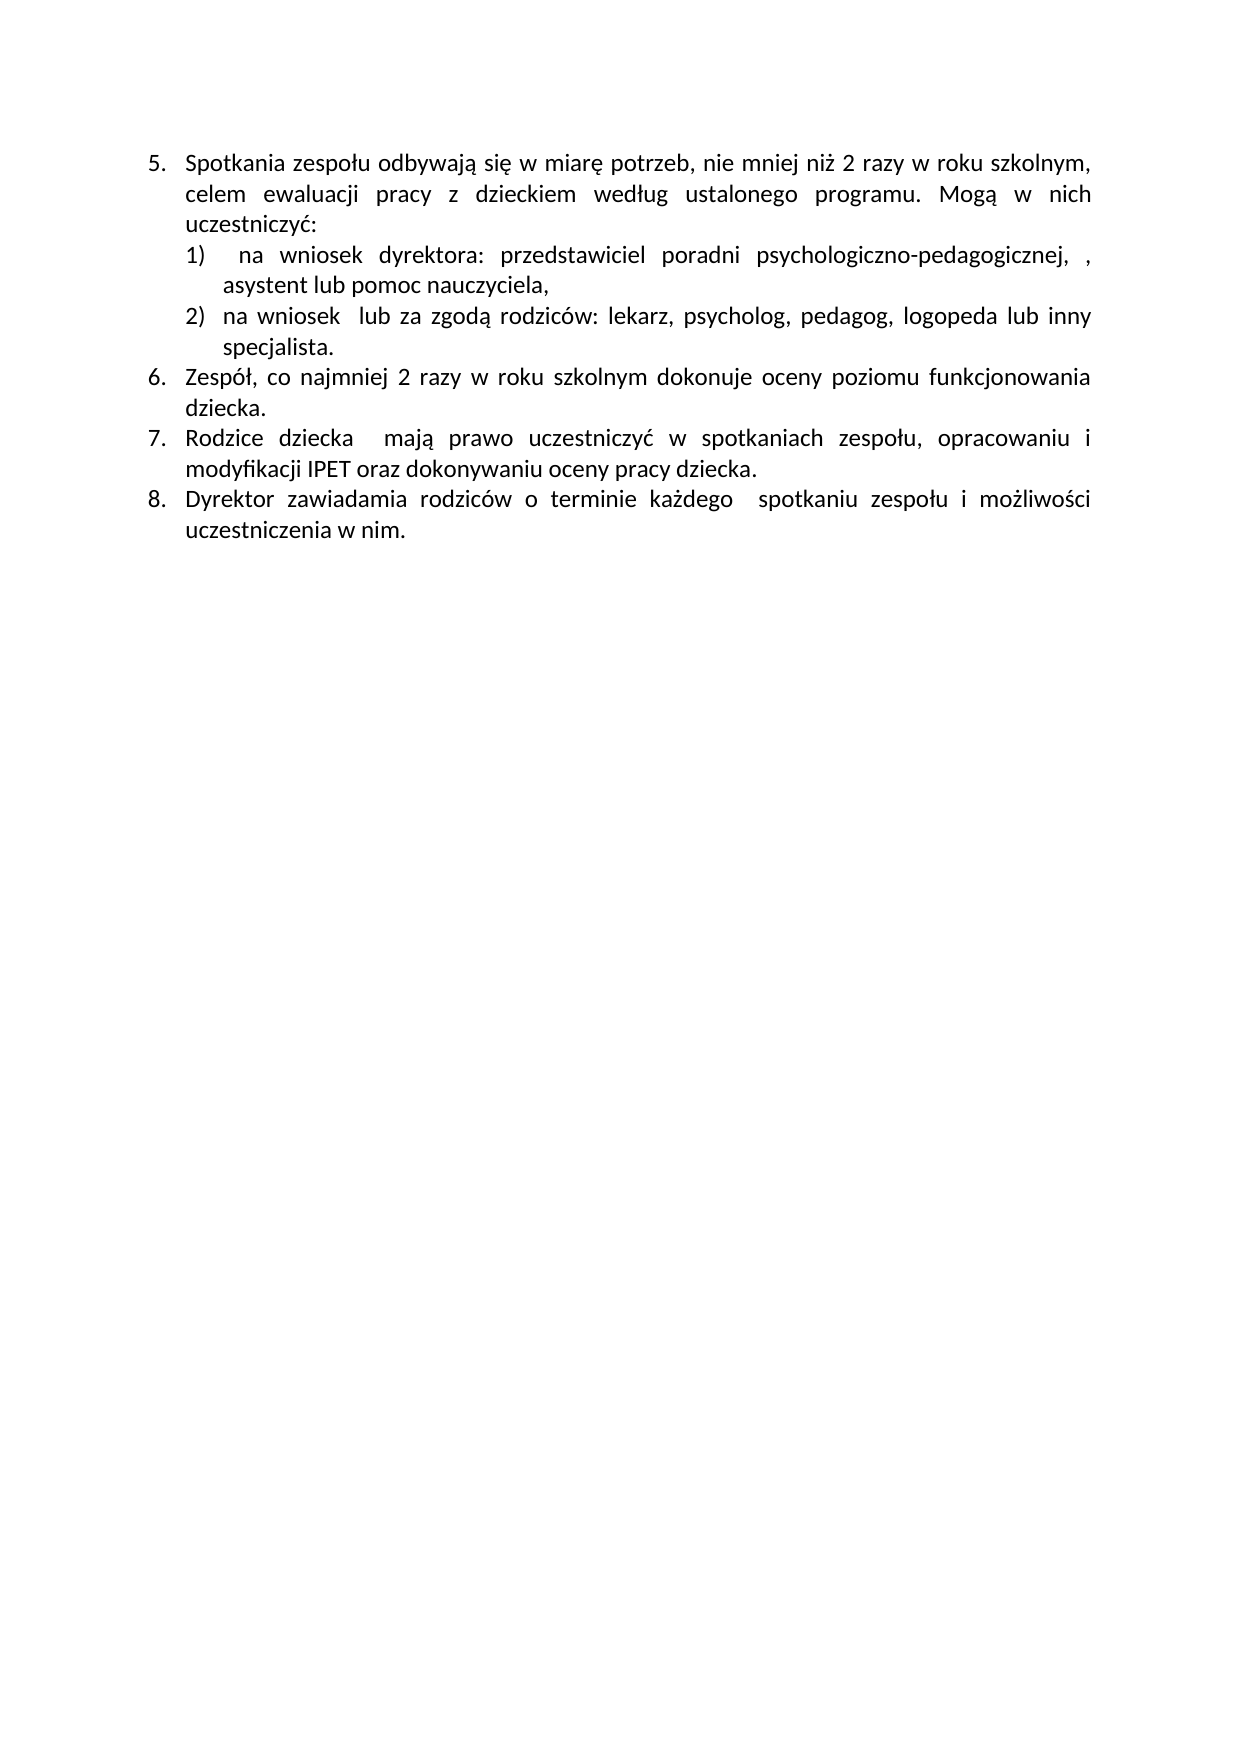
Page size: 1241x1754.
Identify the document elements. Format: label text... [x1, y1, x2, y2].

list na wniosek dyrektora: przedstawiciel poradni psychologiczno-pedagogicznej, , asystent lub pomoc nauczyciela, [185, 239, 1093, 300]
list na wniosek lub za zgodą rodziców: lekarz, psycholog, pedagog, logopeda lub inny specjalista. [185, 300, 1093, 361]
list Spotkania zespołu odbywają się w miarę potrzeb, nie mniej niż 2 razy w roku szkolnym, celem ewaluacji pracy z dzieckiem według ustalonego programu. Mogą w nich uczestniczyć: [148, 148, 1093, 239]
list Zespół, co najmniej 2 razy w roku szkolnym dokonuje oceny poziomu funkcjonowania dziecka. [148, 361, 1093, 422]
list Rodzice dziecka mają prawo uczestniczyć w spotkaniach zespołu, opracowaniu i modyfikacji IPET oraz dokonywaniu oceny pracy dziecka. [148, 422, 1093, 483]
list Dyrektor zawiadamia rodziców o terminie każdego spotkaniu zespołu i możliwości uczestniczenia w nim. [148, 483, 1093, 544]
